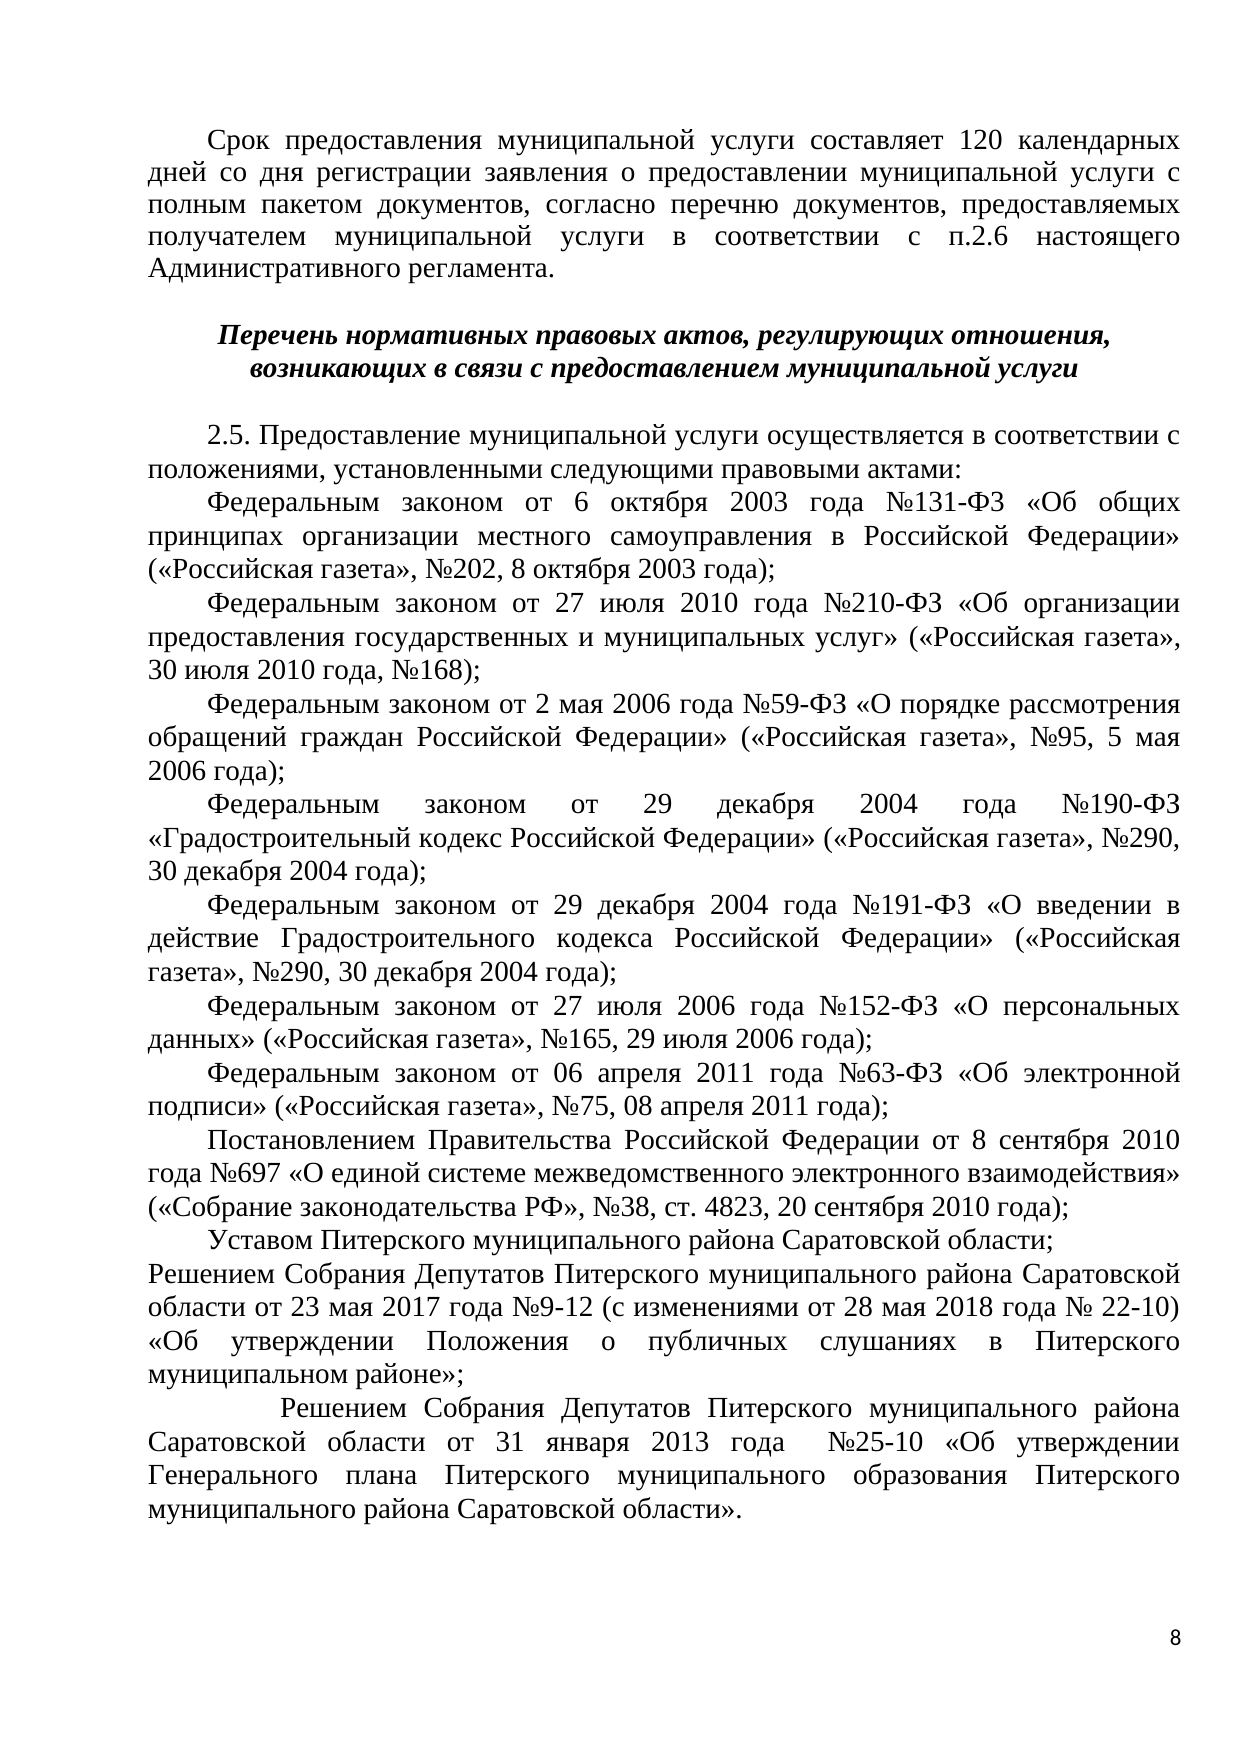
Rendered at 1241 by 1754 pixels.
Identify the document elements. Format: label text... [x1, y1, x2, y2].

text Федеральным законом от 06 апреля 2011 года №63-ФЗ «Об электронной подписи» («Российская газета», №75, 08 апреля 2011 года); [148, 1055, 1181, 1122]
text Федеральным законом от 29 декабря 2004 года №191-ФЗ «О введении в действие Градостроительного кодекса Российской Федерации» («Российская газета», №290, 30 декабря 2004 года); [148, 887, 1181, 988]
text Решением Собрания Депутатов Питерского муниципального района Саратовской области от 31 января 2013 года №25-10 «Об утверждении Генерального плана Питерского муниципального образования Питерского муниципального района Саратовской области». [148, 1390, 1181, 1524]
text Перечень нормативных правовых актов, регулирующих отношения, возникающих в связи с предоставлением муниципальной услуги [148, 317, 1181, 384]
text Федеральным законом от 2 мая №59-ФЗ «О порядке рассмотрения обращений граждан Российской Федерации» («Российская газета», №95, 5 мая 2006 года); [148, 686, 1181, 786]
text Федеральным законом от 29 декабря №190-ФЗ «Градостроительный кодекс Российской Федерации» («Российская газета», №290, 30 декабря 2004 года); [148, 786, 1181, 887]
text Федеральным законом от 27 июля 2006 года №152-ФЗ «О персональных данных» («Российская газета», №165, 29 июля 2006 года); [148, 988, 1181, 1055]
text Федеральным законом от 27 июля 2010 года №210-ФЗ «Об организации предоставления государственных и муниципальных услуг» («Российская газета», 30 июля 2010 года, №168); [148, 585, 1181, 686]
text Решением Собрания Депутатов Питерского муниципального района Саратовской области от 23 мая 2017 года №9-12 (с изменениями от 28 мая 2018 года № 22-10) «Об утверждении Положения о публичных слушаниях в Питерского муниципальном районе»; [148, 1256, 1181, 1390]
text 2.5. Предоставление муниципальной услуги осуществляется в соответствии с положениями, установленными следующими правовыми актами: [148, 417, 1181, 484]
text Постановлением Правительства Российской Федерации от 8 сентября 2010 года №697 «О единой системе межведомственного электронного взаимодействия» («Собрание законодательства РФ», №38, ст. 4823, 20 сентября 2010 года); [148, 1122, 1181, 1222]
text Срок предоставления муниципальной услуги составляет 120 календарных дней со дня регистрации заявления о предоставлении муниципальной услуги с полным пакетом документов, согласно перечню документов, предоставляемых получателем муниципальной услуги в соответствии с п.2.6 настоящего Административного регламента. [148, 124, 1181, 283]
text Уставом Питерского муниципального района Саратовской области; [148, 1222, 1181, 1256]
text Федеральным законом от 6 октября №131-Ф3 «Об общих принципах организации местного самоуправления в Российской Федерации» («Российская газета», №202, 8 октября 2003 года); [148, 484, 1181, 585]
